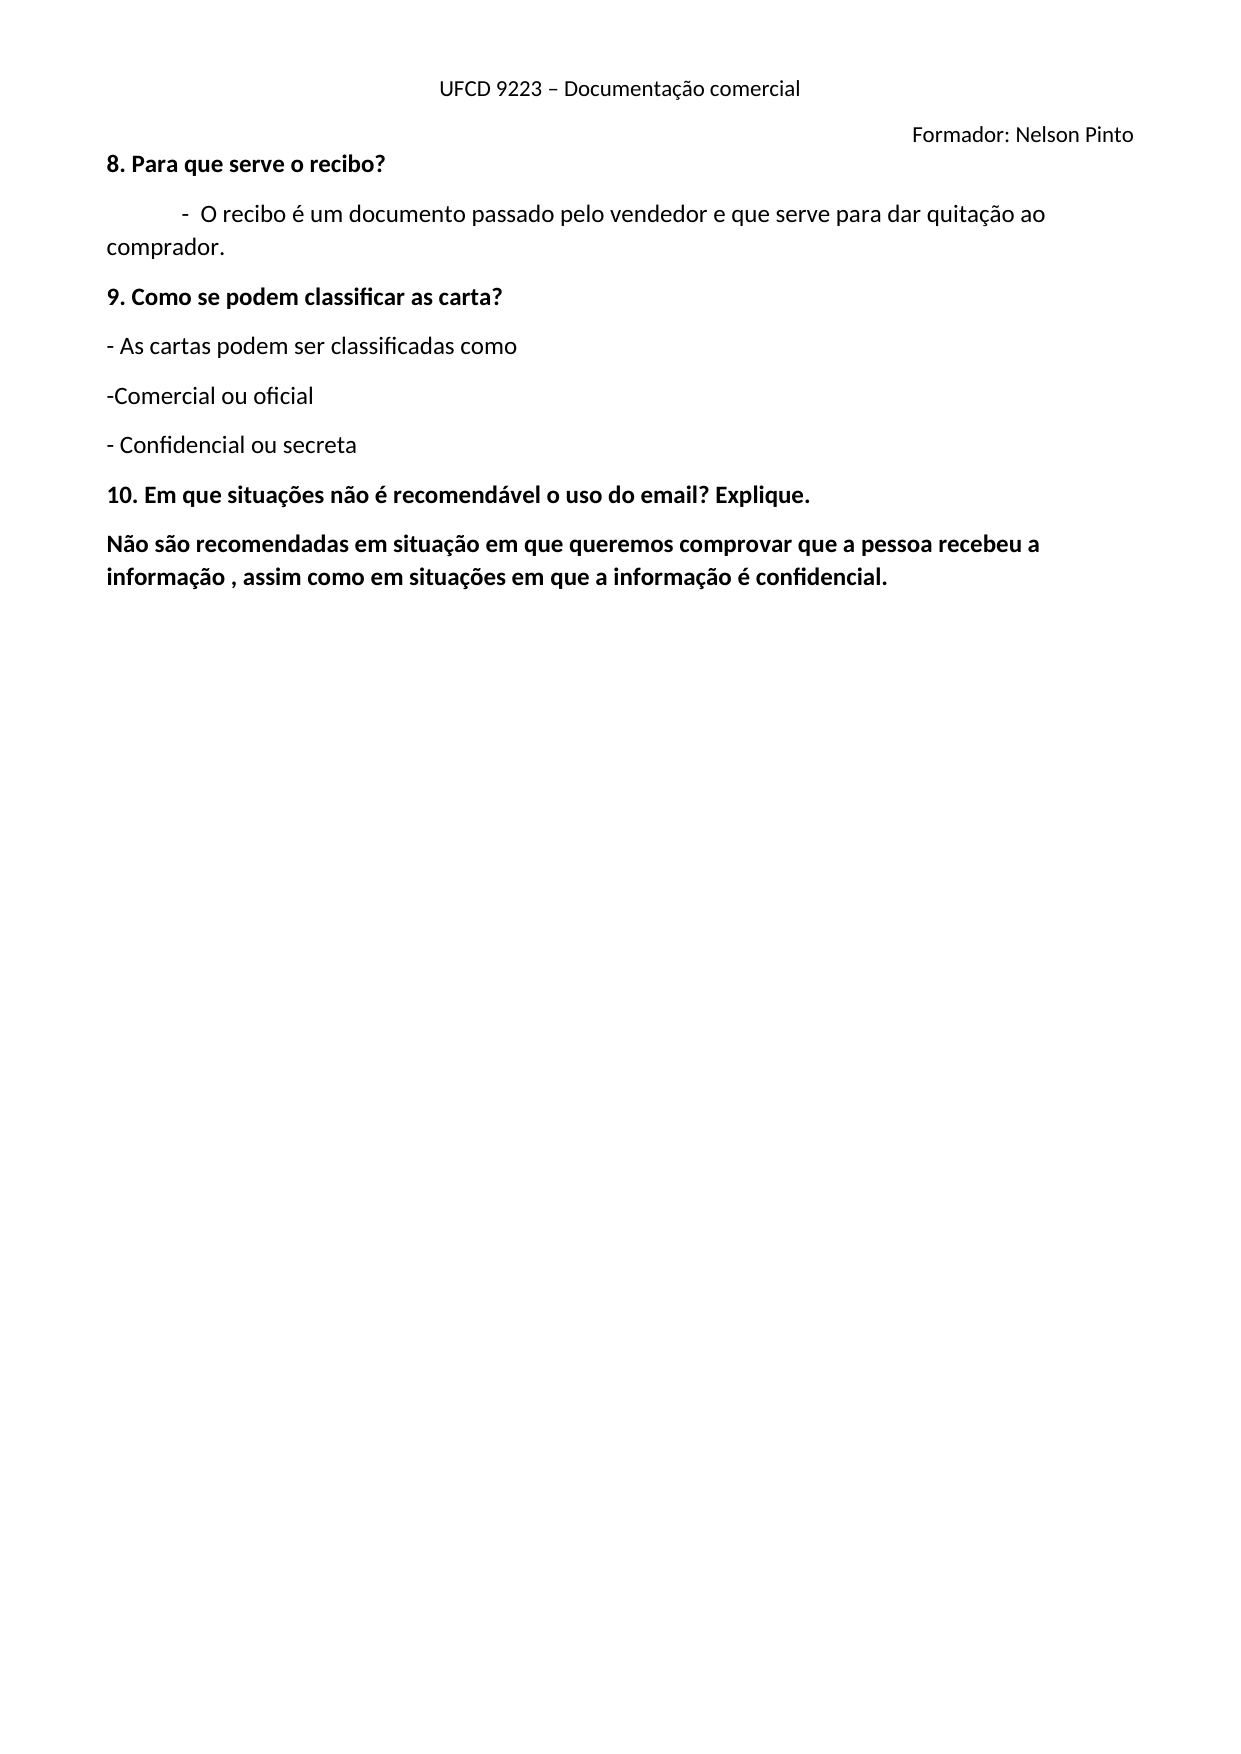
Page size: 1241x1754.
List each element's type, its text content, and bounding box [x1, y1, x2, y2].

text - Confidencial ou secreta [106, 429, 1134, 460]
text Não são recomendadas em situação em que queremos comprovar que a pessoa recebeu a informação , assim como em situações em que a informação é confidencial. [106, 529, 1134, 592]
text 8. Para que serve o recibo? [106, 149, 1134, 179]
text -Comercial ou oficial [106, 380, 1134, 410]
text 10. Em que situações não é recomendável o uso do email? Explique. [106, 479, 1134, 509]
text - As cartas podem ser classificadas como [106, 330, 1134, 361]
text - O recibo é um documento passado pelo vendedor e que serve para dar quitação ao comprador. [106, 198, 1134, 262]
text 9. Como se podem classificar as carta? [106, 281, 1134, 311]
